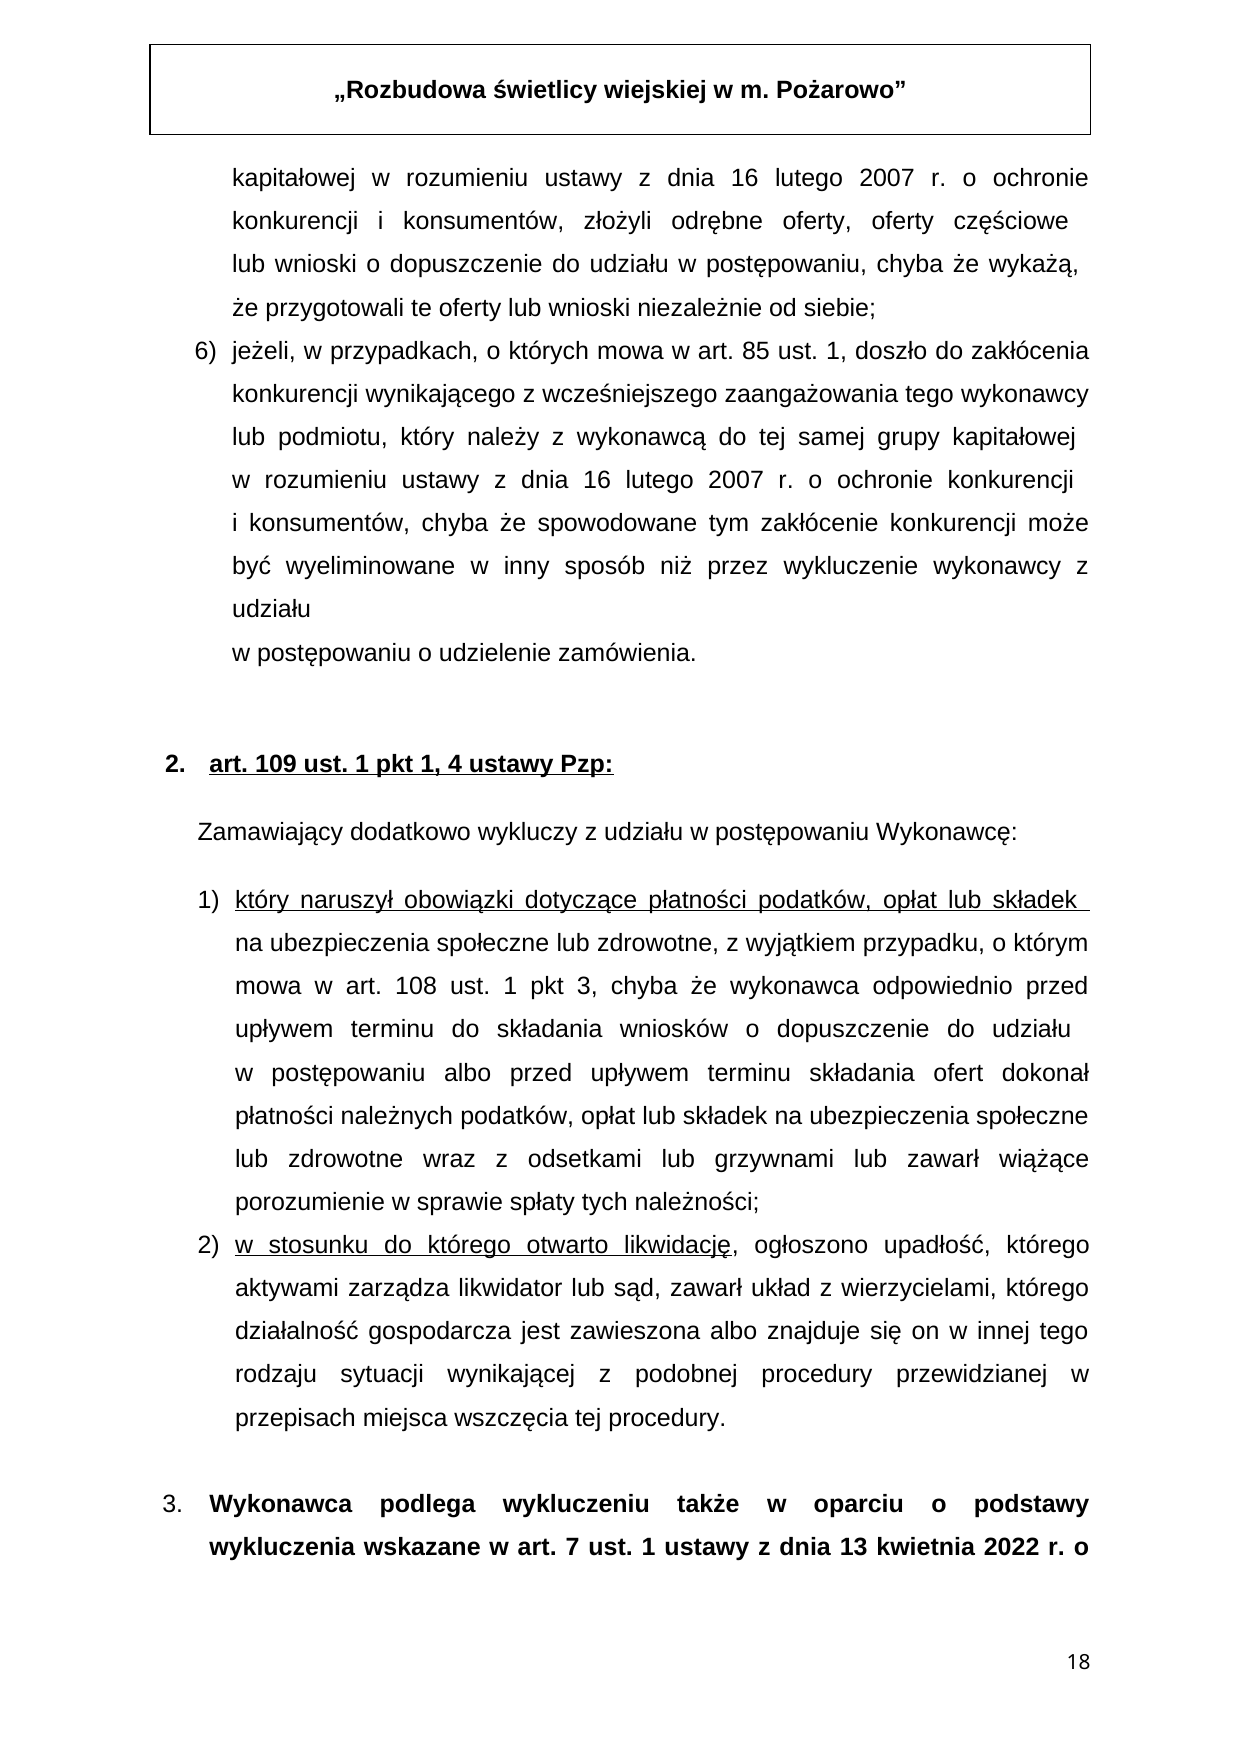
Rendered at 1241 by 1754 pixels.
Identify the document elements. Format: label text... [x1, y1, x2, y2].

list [194, 163, 1090, 321]
list Zamawiający dodatkowo wykluczy z udziału w postępowaniu Wykonawcę: [197, 817, 1090, 846]
list który naruszył obowiązki dotyczące płatności podatków, opłat lub składek na ubezpieczenia społeczne lub zdrowotne, z wyjątkiem przypadku, o którym mowa w art. 108 ust. 1 pkt 3, chyba że wykonawca odpowiednio przed upływem terminu do składania wniosków o dopuszczenie do udziału w postępowaniu albo przed upływem terminu składania ofert dokonał płatności należnych podatków, opłat lub składek na ubezpieczenia społeczne lub zdrowotne wraz z odsetkami lub grzywnami lub zawarł wiążące porozumienie w sprawie spłaty tych należności; [197, 885, 1090, 1216]
list art. 109 ust. 1 pkt 1, 4 ustawy Pzp: [165, 749, 1090, 777]
list jeżeli, w przypadkach, o których mowa w art. 85 ust. 1, doszło do zakłócenia konkurencji wynikającego z wcześniejszego zaangażowania tego wykonawcy lub podmiotu, który należy z wykonawcą do tej samej grupy kapitałowej w rozumieniu ustawy z dnia 16 lutego 2007 r. o ochronie konkurencji i konsumentów, chyba że spowodowane tym zakłócenie konkurencji może być wyeliminowane w inny sposób niż przez wykluczenie wykonawcy z udziału w postępowaniu o udzielenie zamówienia. [194, 336, 1090, 666]
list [162, 1489, 1090, 1561]
list w stosunku do którego otwarto likwidację, ogłoszono upadłość, którego aktywami zarządza likwidator lub sąd, zawarł układ z wierzycielami, którego działalność gospodarcza jest zawieszona albo znajduje się on w innej tego rodzaju sytuacji wynikającej z podobnej procedury przewidzianej w przepisach miejsca wszczęcia tej procedury. [197, 1230, 1090, 1431]
